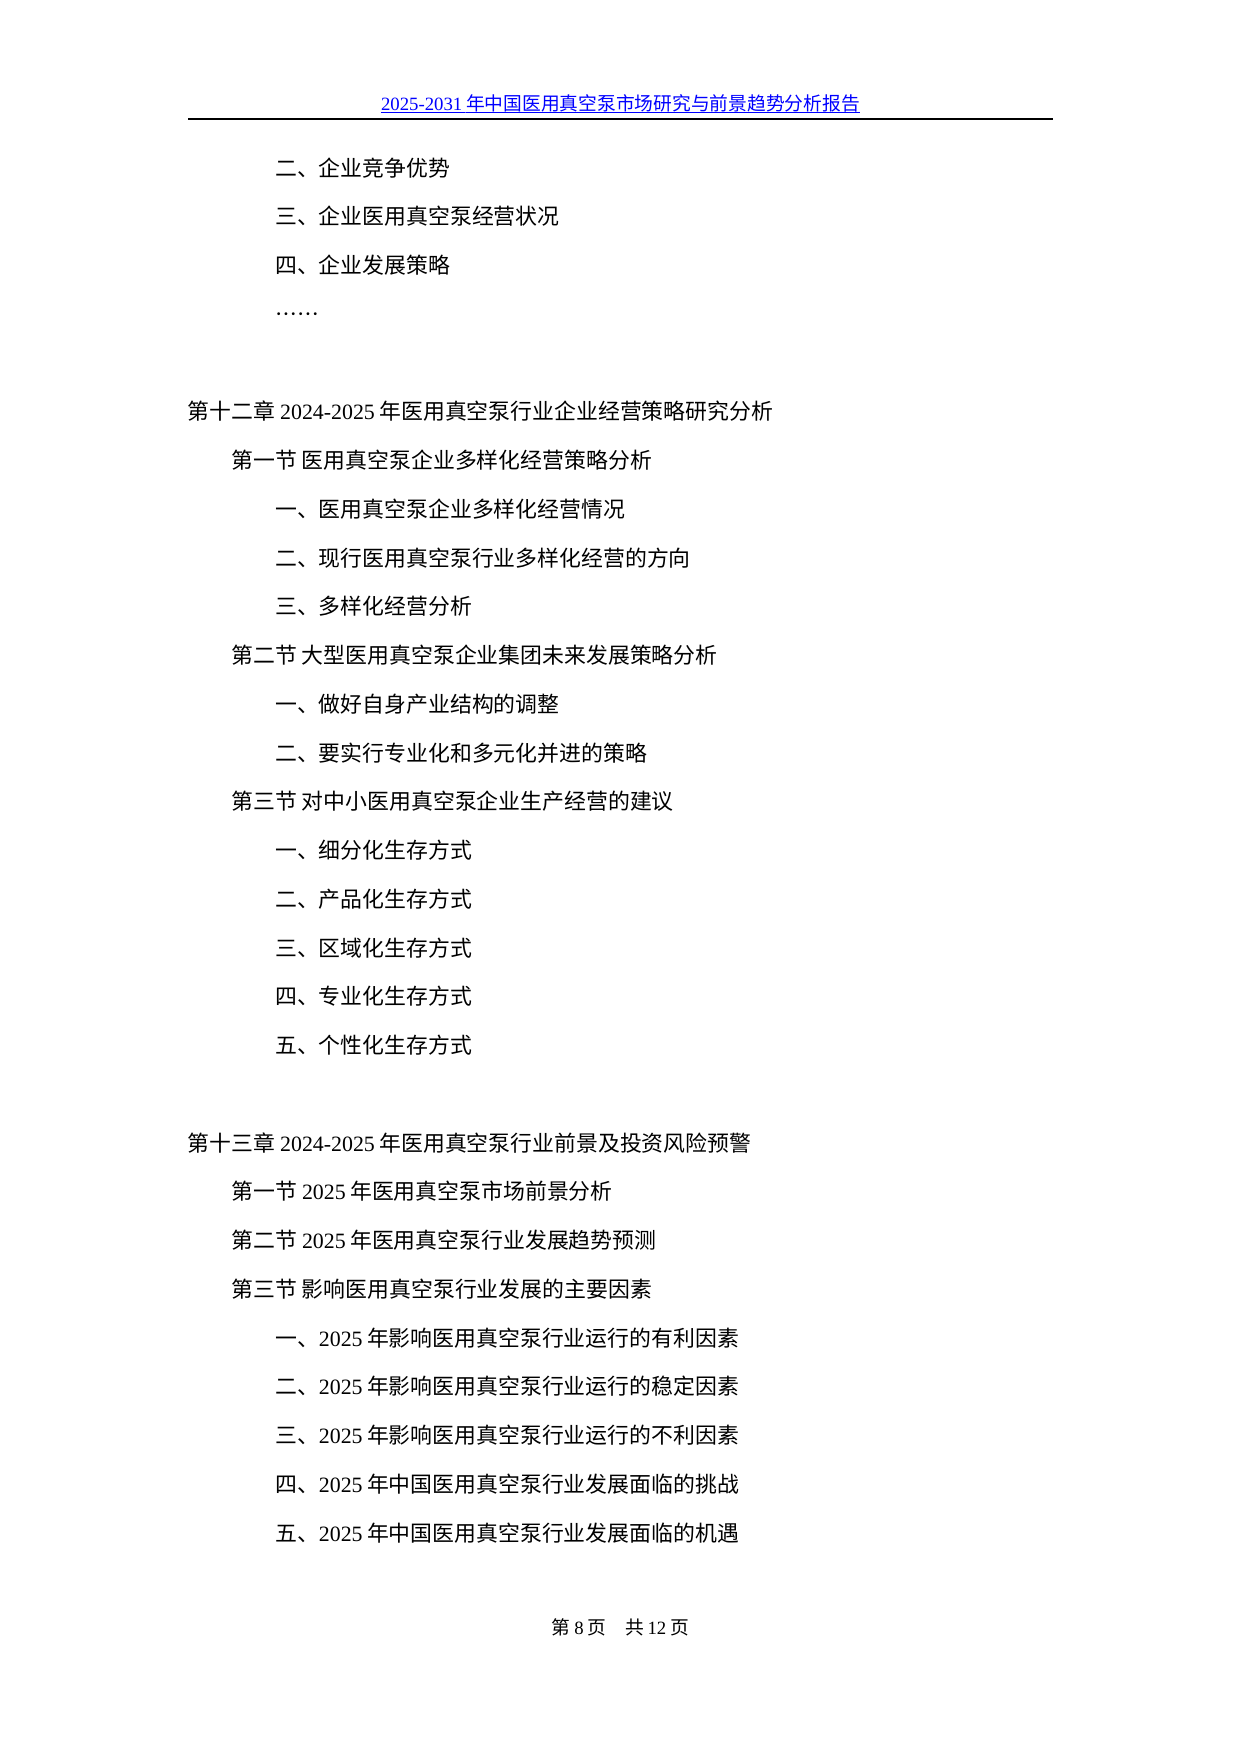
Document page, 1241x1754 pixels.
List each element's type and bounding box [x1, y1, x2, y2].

text [187, 150, 1053, 1548]
